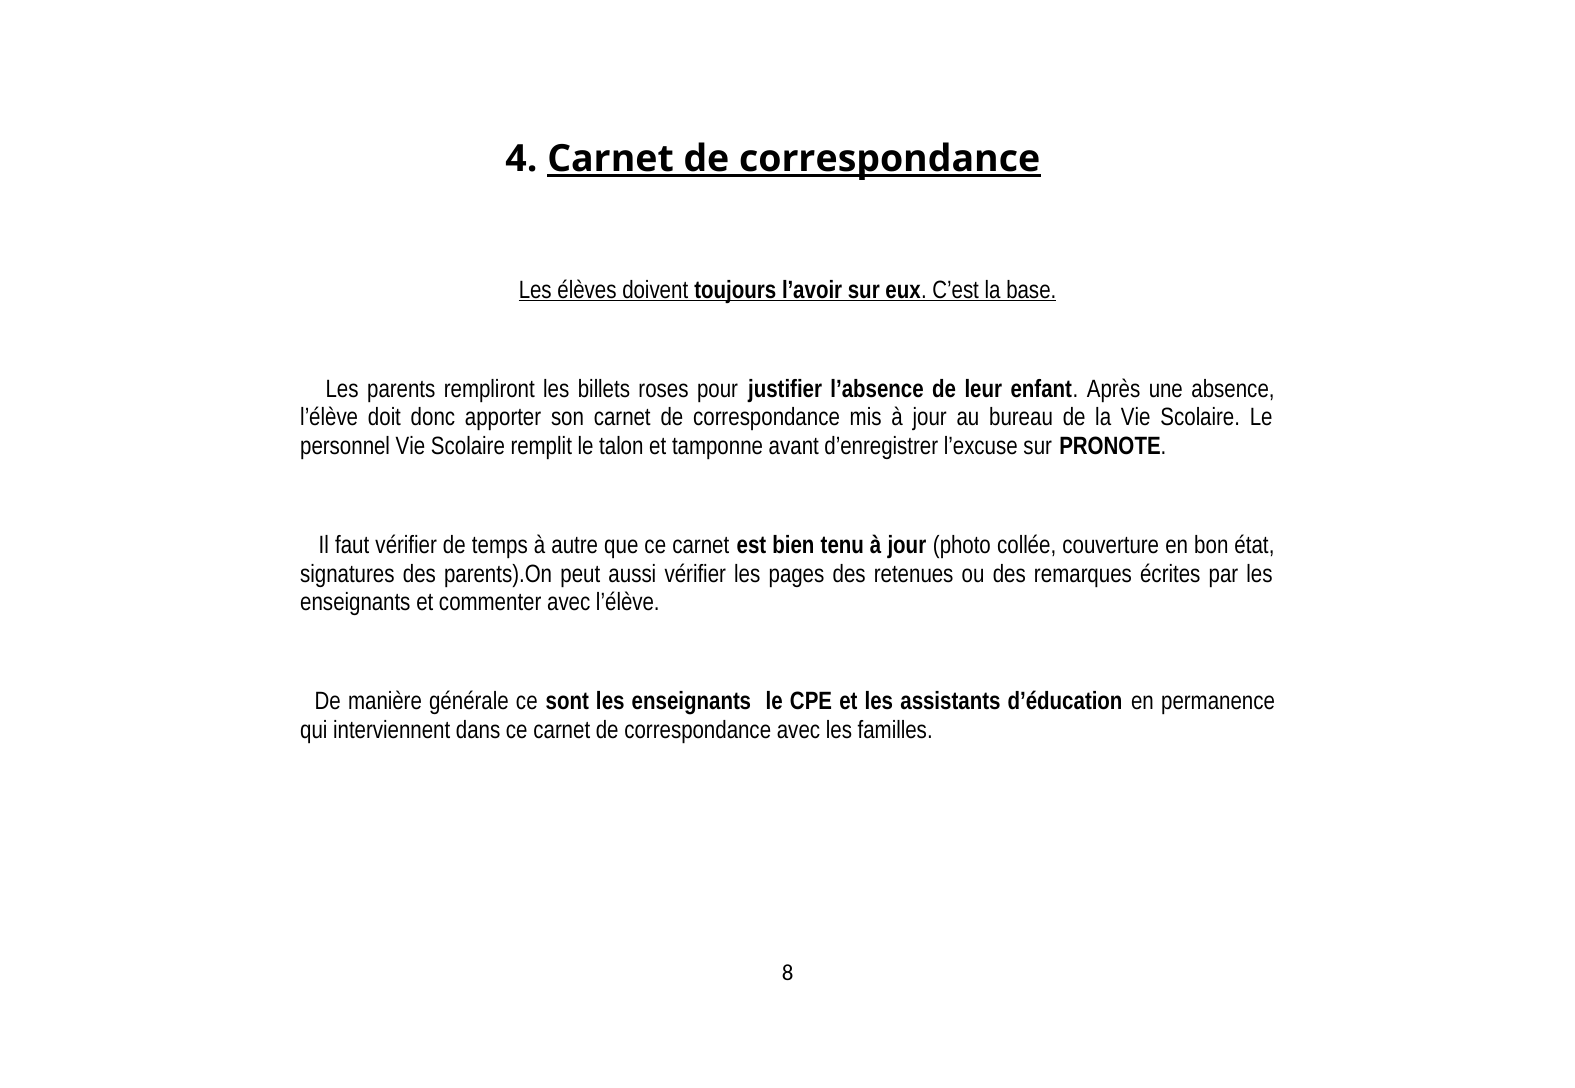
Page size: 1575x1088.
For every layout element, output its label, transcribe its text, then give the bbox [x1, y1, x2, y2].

text Il faut vérifier de temps à autre que ce carnet est bien tenu à jour (photo collée, couverture en bon état, signatures des parents).On peut aussi vérifier les pages des retenues ou des remarques écrites par les enseignants et commenter avec l’élève. [300, 530, 1275, 616]
text Les parents rempliront les billets roses pour justifier l’absence de leur enfant. Après une absence, l’élève doit donc apporter son carnet de correspondance mis à jour au bureau de la Vie Scolaire. Le personnel Vie Scolaire remplit le talon et tamponne avant d’enregistrer l’excuse sur PRONOTE. [300, 374, 1275, 459]
text De manière générale ce sont les enseignants le CPE et les assistants d’éducation en permanence qui interviennent dans ce carnet de correspondance avec les familles. [300, 686, 1275, 743]
text Les élèves doivent toujours l’avoir sur eux. C’est la base. [300, 275, 1275, 303]
text 4. Carnet de correspondance [270, 131, 1275, 182]
